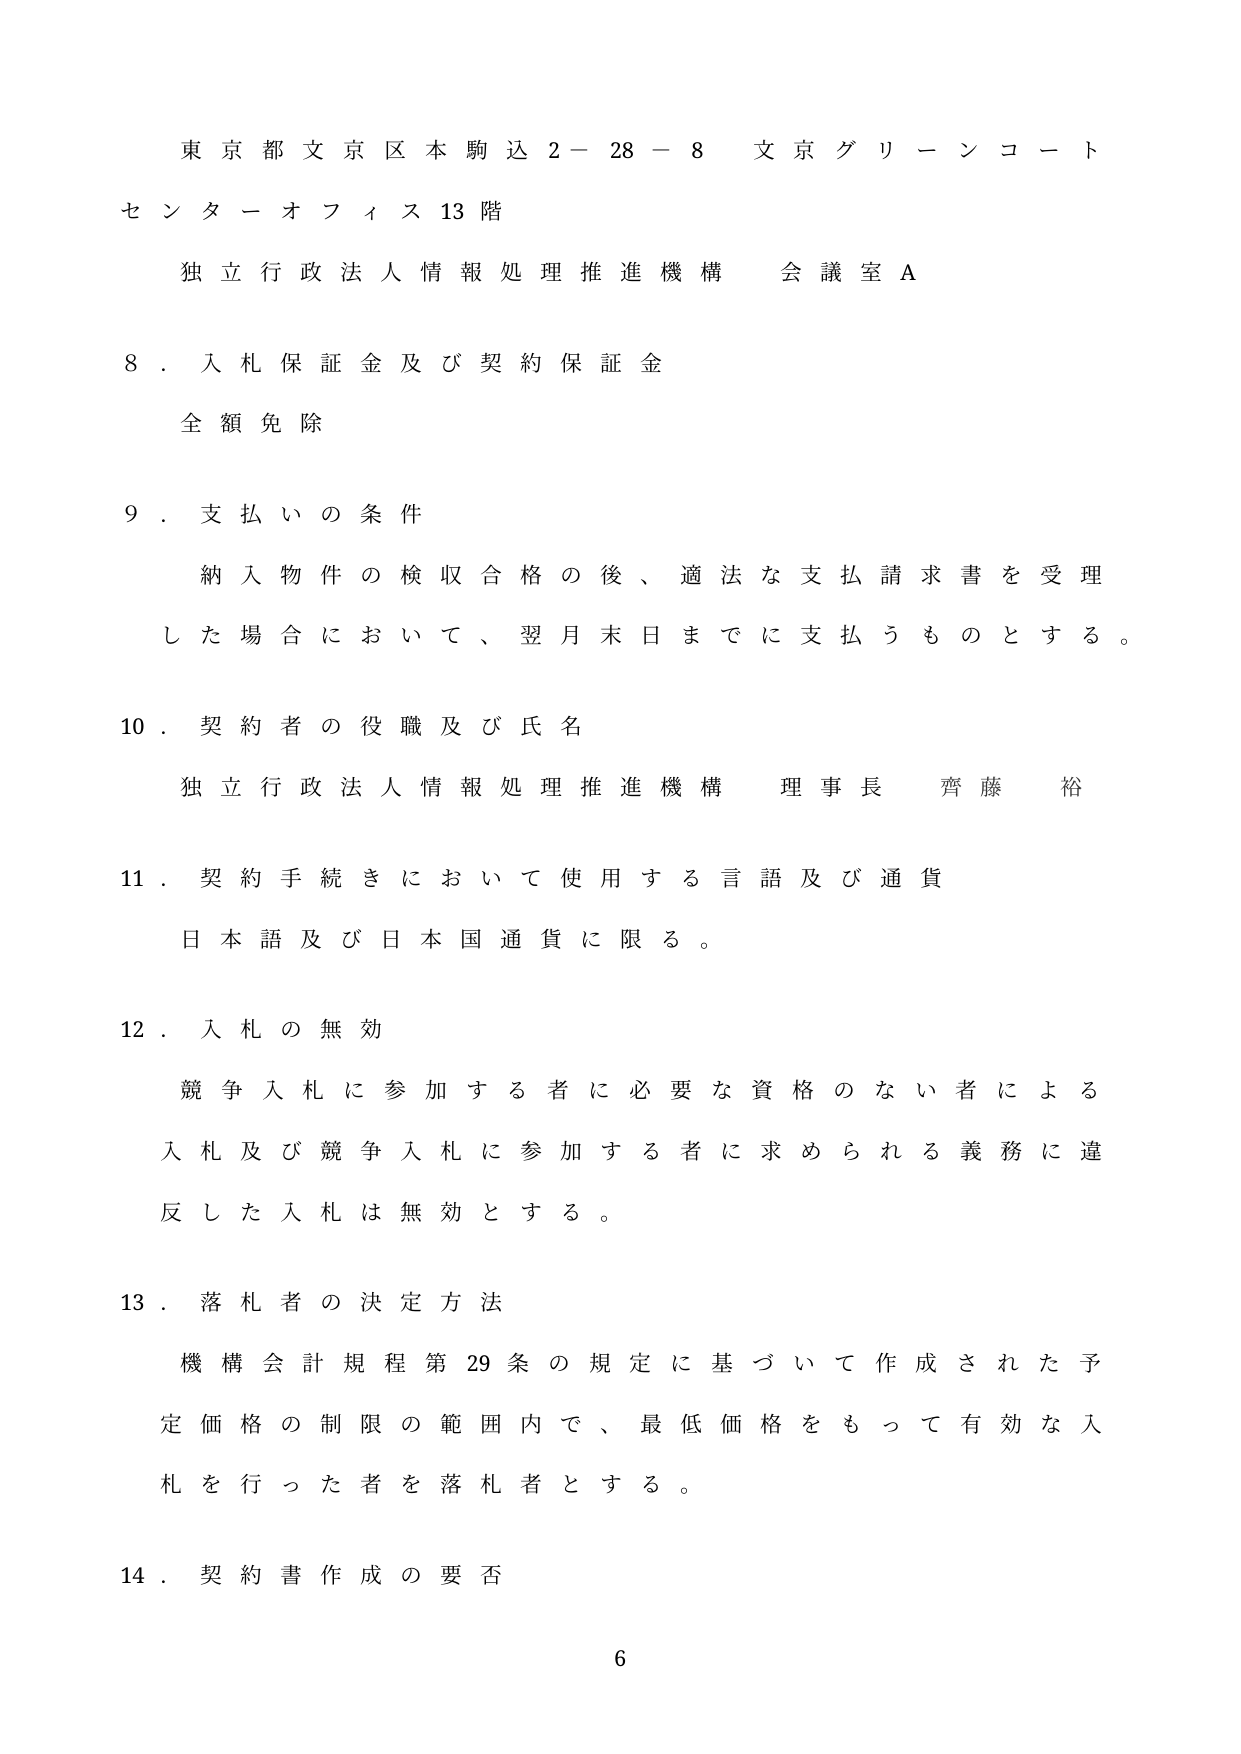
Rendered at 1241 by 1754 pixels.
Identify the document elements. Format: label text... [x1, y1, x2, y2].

text 14．契約書作成の要否 [120, 1544, 1120, 1604]
text 13．落札者の決定方法 [120, 1271, 1120, 1332]
text 11．契約手続きにおいて使用する言語及び通貨 [120, 847, 1120, 907]
text 10．契約者の役職及び氏名 [120, 695, 1120, 756]
text 東京都文京区本駒込2－28－8 文京グリーンコートセンターオフィス13階 [120, 119, 1120, 240]
text 競争入札に参加する者に必要な資格のない者による入札及び競争入札に参加する者に求められる義務に違反した入札は無効とする。 [140, 1059, 1120, 1241]
text 全額免除 [120, 392, 1120, 453]
text 納入物件の検収合格の後、適法な支払請求書を受理した場合において、翌月末日までに支払うものとする。 [140, 543, 1120, 665]
text ８．入札保証金及び契約保証金 [120, 331, 1120, 392]
text 独立行政法人情報処理推進機構 理事長 齊藤 裕 [120, 756, 1120, 816]
text 日本語及び日本国通貨に限る。 [120, 907, 1120, 968]
text ９．支払いの条件 [120, 483, 1120, 543]
text 12．入札の無効 [120, 998, 1120, 1059]
text 機構会計規程第29条の規定に基づいて作成された予定価格の制限の範囲内で、最低価格をもって有効な入札を行った者を落札者とする。 [140, 1332, 1120, 1513]
text 独立行政法人情報処理推進機構 会議室A [120, 240, 1120, 301]
